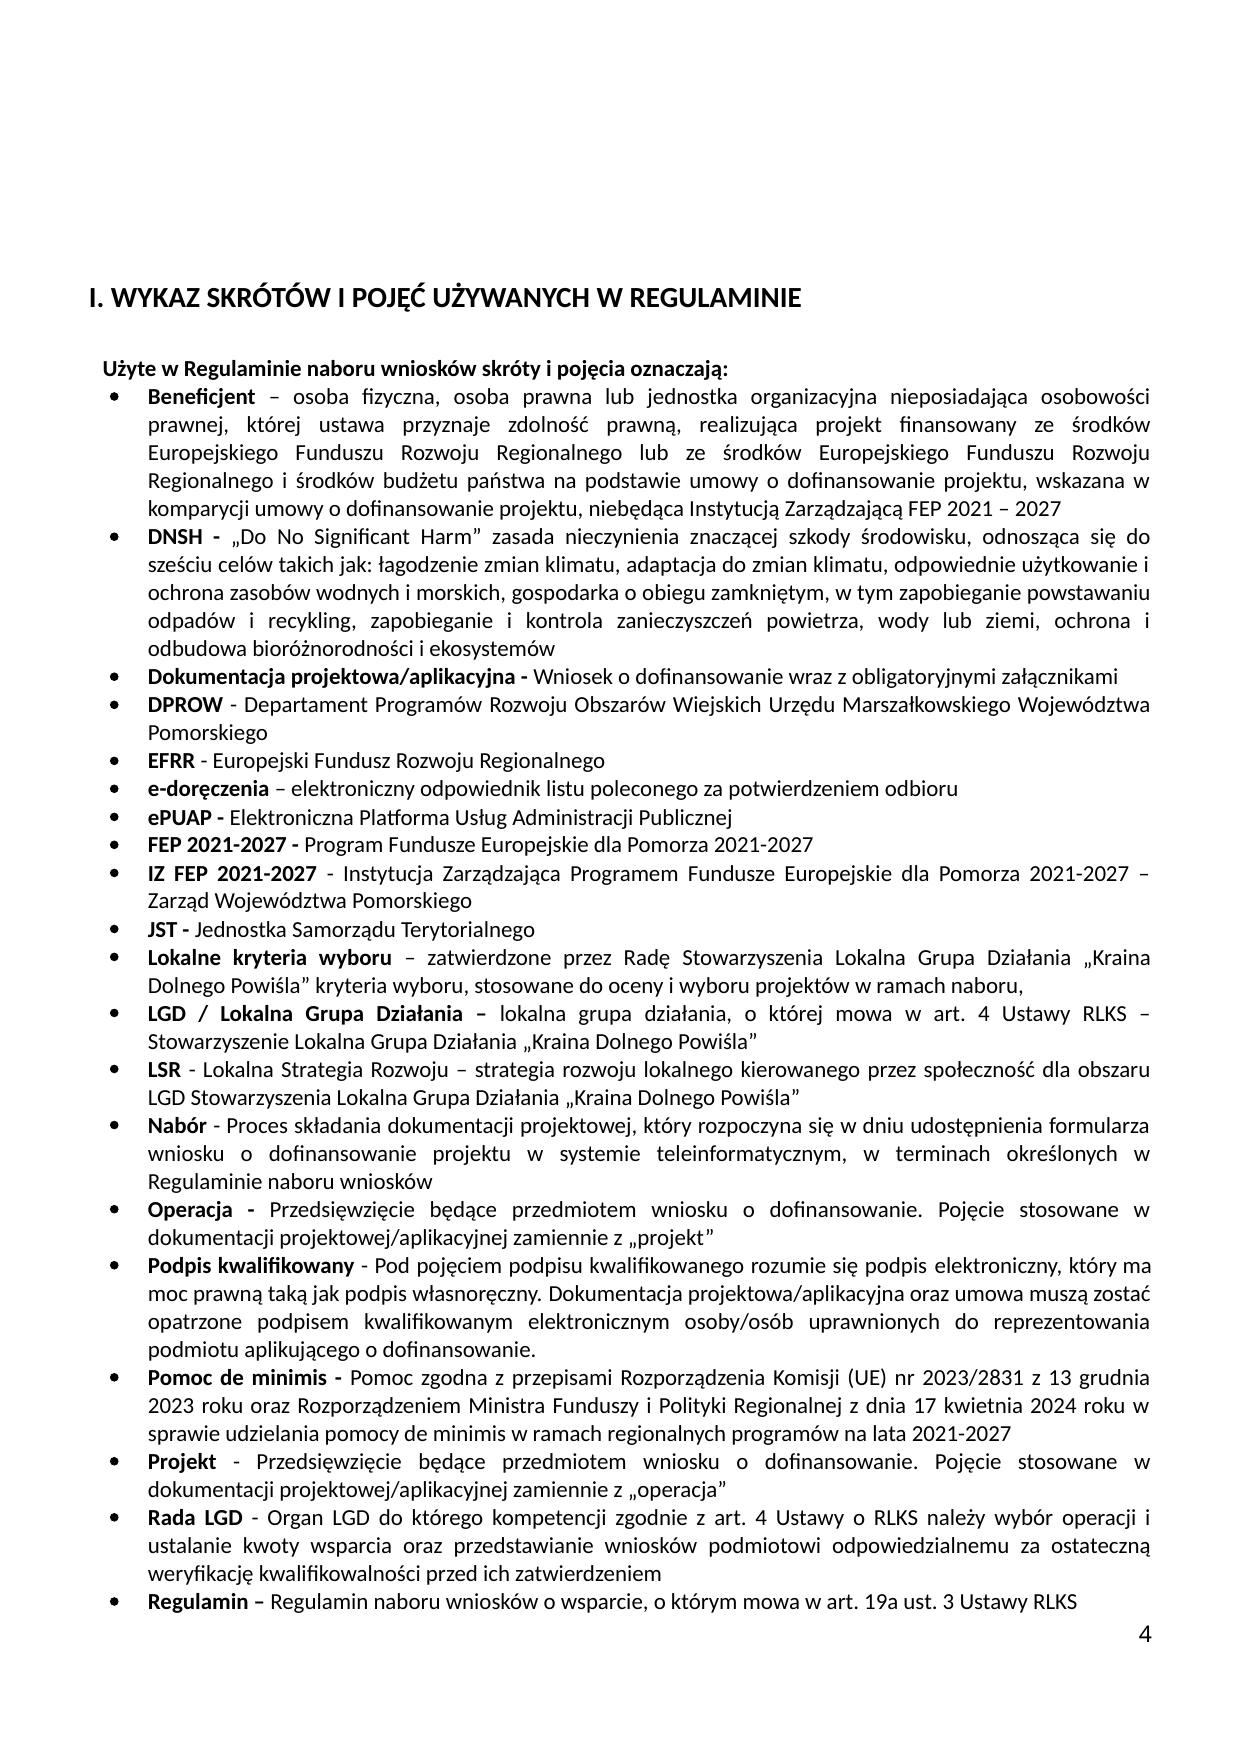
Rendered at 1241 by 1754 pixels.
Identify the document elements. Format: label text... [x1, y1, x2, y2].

list FEP 2021-2027 - Program Fundusze Europejskie dla Pomorza 2021-2027 [110, 831, 1152, 859]
text Użyte w Regulaminie naboru wniosków skróty i pojęcia oznaczają: [102, 354, 1152, 382]
list LGD / Lokalna Grupa Działania – lokalna grupa działania, o której mowa w art. 4 Ustawy RLKS – Stowarzyszenie Lokalna Grupa Działania „Kraina Dolnego Powiśla” [110, 999, 1152, 1055]
list DPROW - Departament Programów Rozwoju Obszarów Wiejskich Urzędu Marszałkowskiego Województwa Pomorskiego [110, 691, 1152, 747]
list JST - Jednostka Samorządu Terytorialnego [110, 915, 1152, 943]
list IZ FEP 2021-2027 - Instytucja Zarządzająca Programem Fundusze Europejskie dla Pomorza 2021-2027 – Zarząd Województwa Pomorskiego [110, 859, 1152, 915]
list Beneficjent – osoba fizyczna, osoba prawna lub jednostka organizacyjna nieposiadająca osobowości prawnej, której ustawa przyznaje zdolność prawną, realizująca projekt finansowany ze środków Europejskiego Funduszu Rozwoju Regionalnego lub ze środków Europejskiego Funduszu Rozwoju Regionalnego i środków budżetu państwa na podstawie umowy o dofinansowanie projektu, wskazana w komparycji umowy o dofinansowanie projektu, niebędąca Instytucją Zarządzającą FEP 2021 – 2027 [110, 382, 1152, 522]
list Pomoc de minimis - Pomoc zgodna z przepisami Rozporządzenia Komisji (UE) nr 2023/2831 z 13 grudnia 2023 roku oraz Rozporządzeniem Ministra Funduszy i Polityki Regionalnej z dnia 17 kwietnia 2024 roku w sprawie udzielania pomocy de minimis w ramach regionalnych programów na lata 2021-2027 [110, 1363, 1152, 1447]
list Dokumentacja projektowa/aplikacyjna - Wniosek o dofinansowanie wraz z obligatoryjnymi załącznikami [110, 662, 1152, 691]
list Nabór - Proces składania dokumentacji projektowej, który rozpoczyna się w dniu udostępnienia formularza wniosku o dofinansowanie projektu w systemie teleinformatycznym, w terminach określonych w Regulaminie naboru wniosków [110, 1111, 1152, 1195]
subtitle I. WYKAZ SKRÓTÓW I POJĘĆ UŻYWANYCH W REGULAMINIE [89, 279, 1152, 315]
list Lokalne kryteria wyboru – zatwierdzone przez Radę Stowarzyszenia Lokalna Grupa Działania „Kraina Dolnego Powiśla” kryteria wyboru, stosowane do oceny i wyboru projektów w ramach naboru, [110, 943, 1152, 999]
list Rada LGD - Organ LGD do którego kompetencji zgodnie z art. 4 Ustawy o RLKS należy wybór operacji i ustalanie kwoty wsparcia oraz przedstawianie wniosków podmiotowi odpowiedzialnemu za ostateczną weryfikację kwalifikowalności przed ich zatwierdzeniem [110, 1503, 1152, 1587]
list e-doręczenia – elektroniczny odpowiednik listu poleconego za potwierdzeniem odbioru [110, 774, 1152, 803]
list Operacja - Przedsięwzięcie będące przedmiotem wniosku o dofinansowanie. Pojęcie stosowane w dokumentacji projektowej/aplikacyjnej zamiennie z „projekt” [110, 1195, 1152, 1251]
list Regulamin – Regulamin naboru wniosków o wsparcie, o którym mowa w art. 19a ust. 3 Ustawy RLKS [110, 1587, 1152, 1615]
list EFRR - Europejski Fundusz Rozwoju Regionalnego [110, 747, 1152, 774]
list DNSH - „Do No Significant Harm” zasada nieczynienia znaczącej szkody środowisku, odnosząca się do sześciu celów takich jak: łagodzenie zmian klimatu, adaptacja do zmian klimatu, odpowiednie użytkowanie i ochrona zasobów wodnych i morskich, gospodarka o obiegu zamkniętym, w tym zapobieganie powstawaniu odpadów i recykling, zapobieganie i kontrola zanieczyszczeń powietrza, wody lub ziemi, ochrona i odbudowa bioróżnorodności i ekosystemów [110, 522, 1152, 662]
list LSR - Lokalna Strategia Rozwoju – strategia rozwoju lokalnego kierowanego przez społeczność dla obszaru LGD Stowarzyszenia Lokalna Grupa Działania „Kraina Dolnego Powiśla” [110, 1055, 1152, 1111]
list Projekt - Przedsięwzięcie będące przedmiotem wniosku o dofinansowanie. Pojęcie stosowane w dokumentacji projektowej/aplikacyjnej zamiennie z „operacja” [110, 1447, 1152, 1503]
list Podpis kwalifikowany - Pod pojęciem podpisu kwalifikowanego rozumie się podpis elektroniczny, który ma moc prawną taką jak podpis własnoręczny. Dokumentacja projektowa/aplikacyjna oraz umowa muszą zostać opatrzone podpisem kwalifikowanym elektronicznym osoby/osób uprawnionych do reprezentowania podmiotu aplikującego o dofinansowanie. [110, 1251, 1152, 1363]
list ePUAP - Elektroniczna Platforma Usług Administracji Publicznej [110, 803, 1152, 831]
